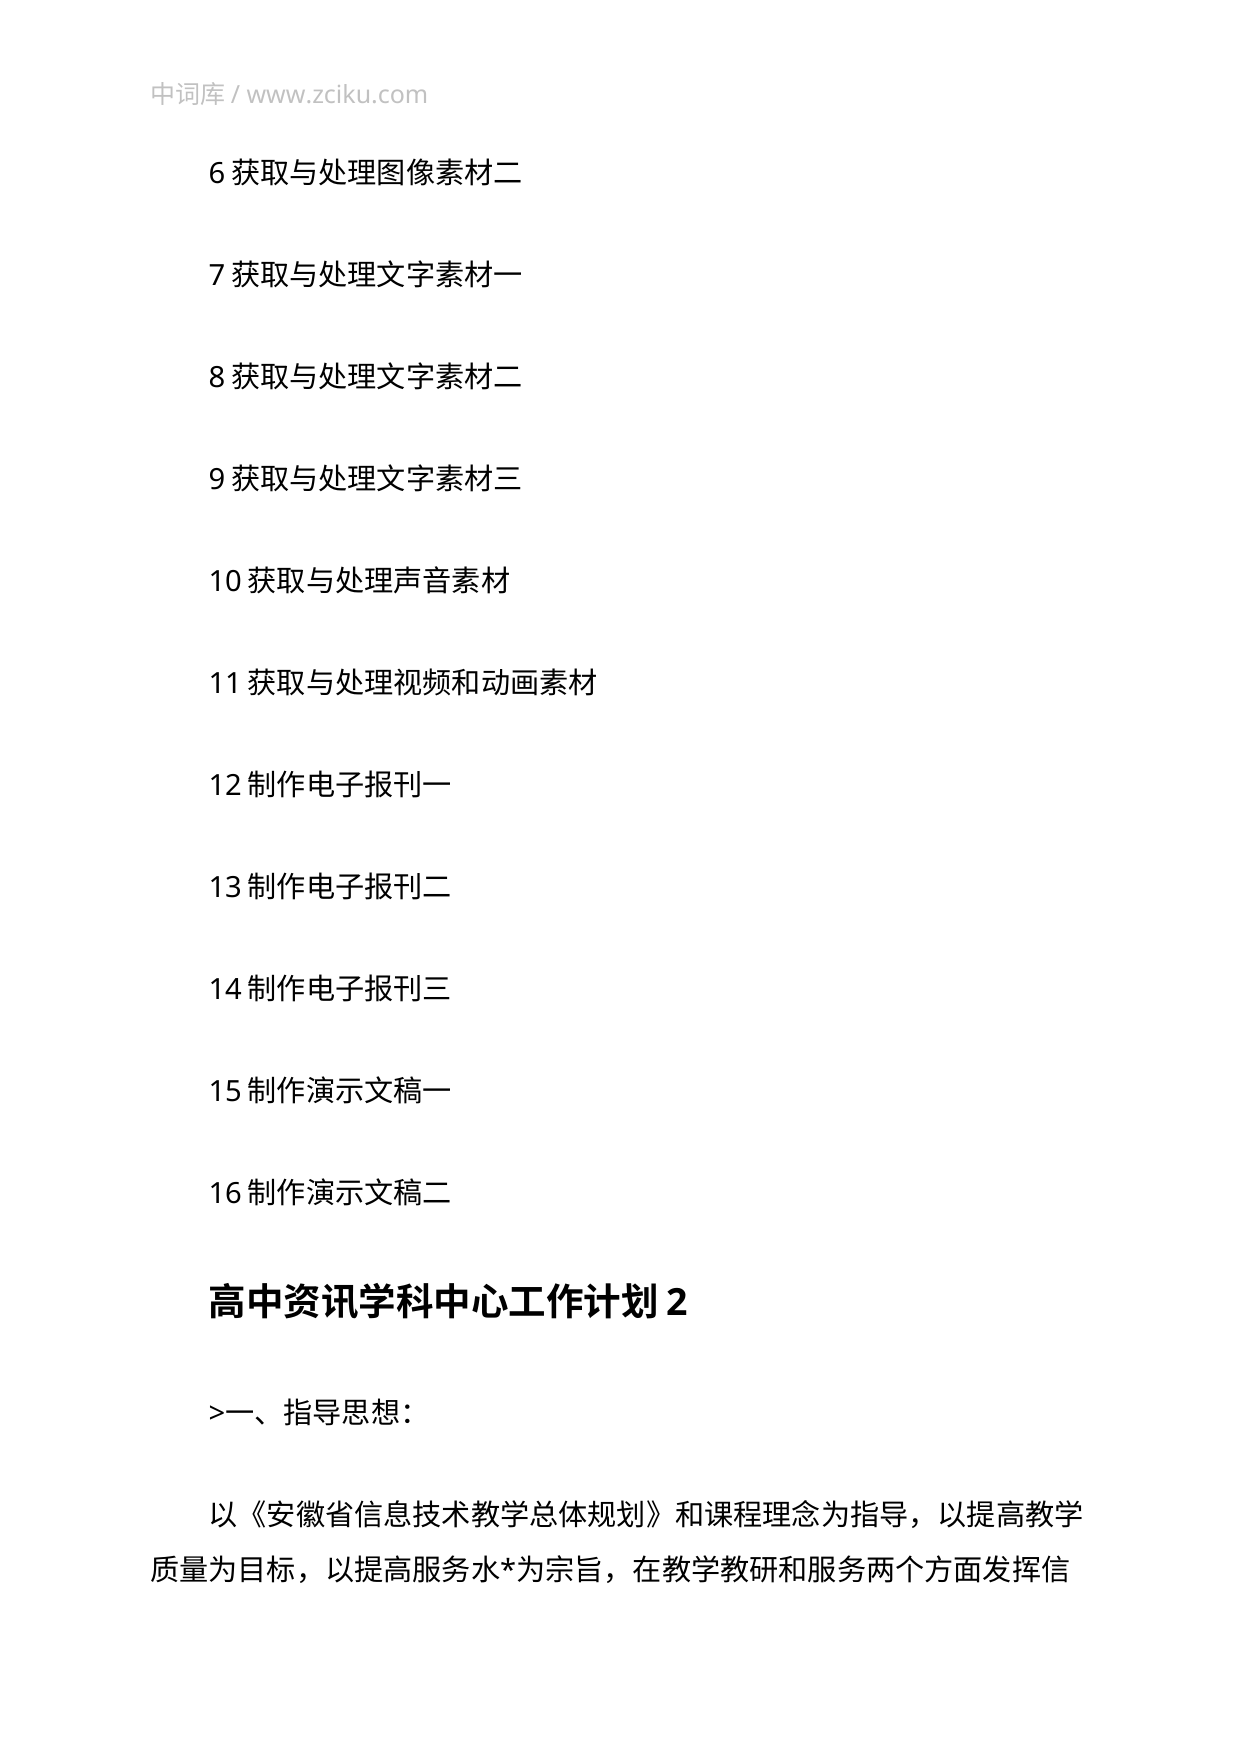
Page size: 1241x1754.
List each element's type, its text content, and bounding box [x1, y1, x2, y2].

text 14制作电子报刊三 [150, 966, 1090, 1008]
text 13制作电子报刊二 [150, 864, 1090, 906]
text 16制作演示文稿二 [150, 1170, 1090, 1212]
text 高中资讯学科中心工作计划2 [150, 1272, 1090, 1326]
text 11获取与处理视频和动画素材 [150, 660, 1090, 702]
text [150, 1491, 1090, 1589]
text 10获取与处理声音素材 [150, 558, 1090, 600]
text >一、指导思想： [150, 1389, 1090, 1432]
text 9获取与处理文字素材三 [150, 456, 1090, 498]
text 12制作电子报刊一 [150, 762, 1090, 804]
text 8获取与处理文字素材二 [150, 354, 1090, 396]
text 7获取与处理文字素材一 [150, 252, 1090, 294]
text 6获取与处理图像素材二 [150, 150, 1090, 192]
text 15制作演示文稿一 [150, 1068, 1090, 1110]
